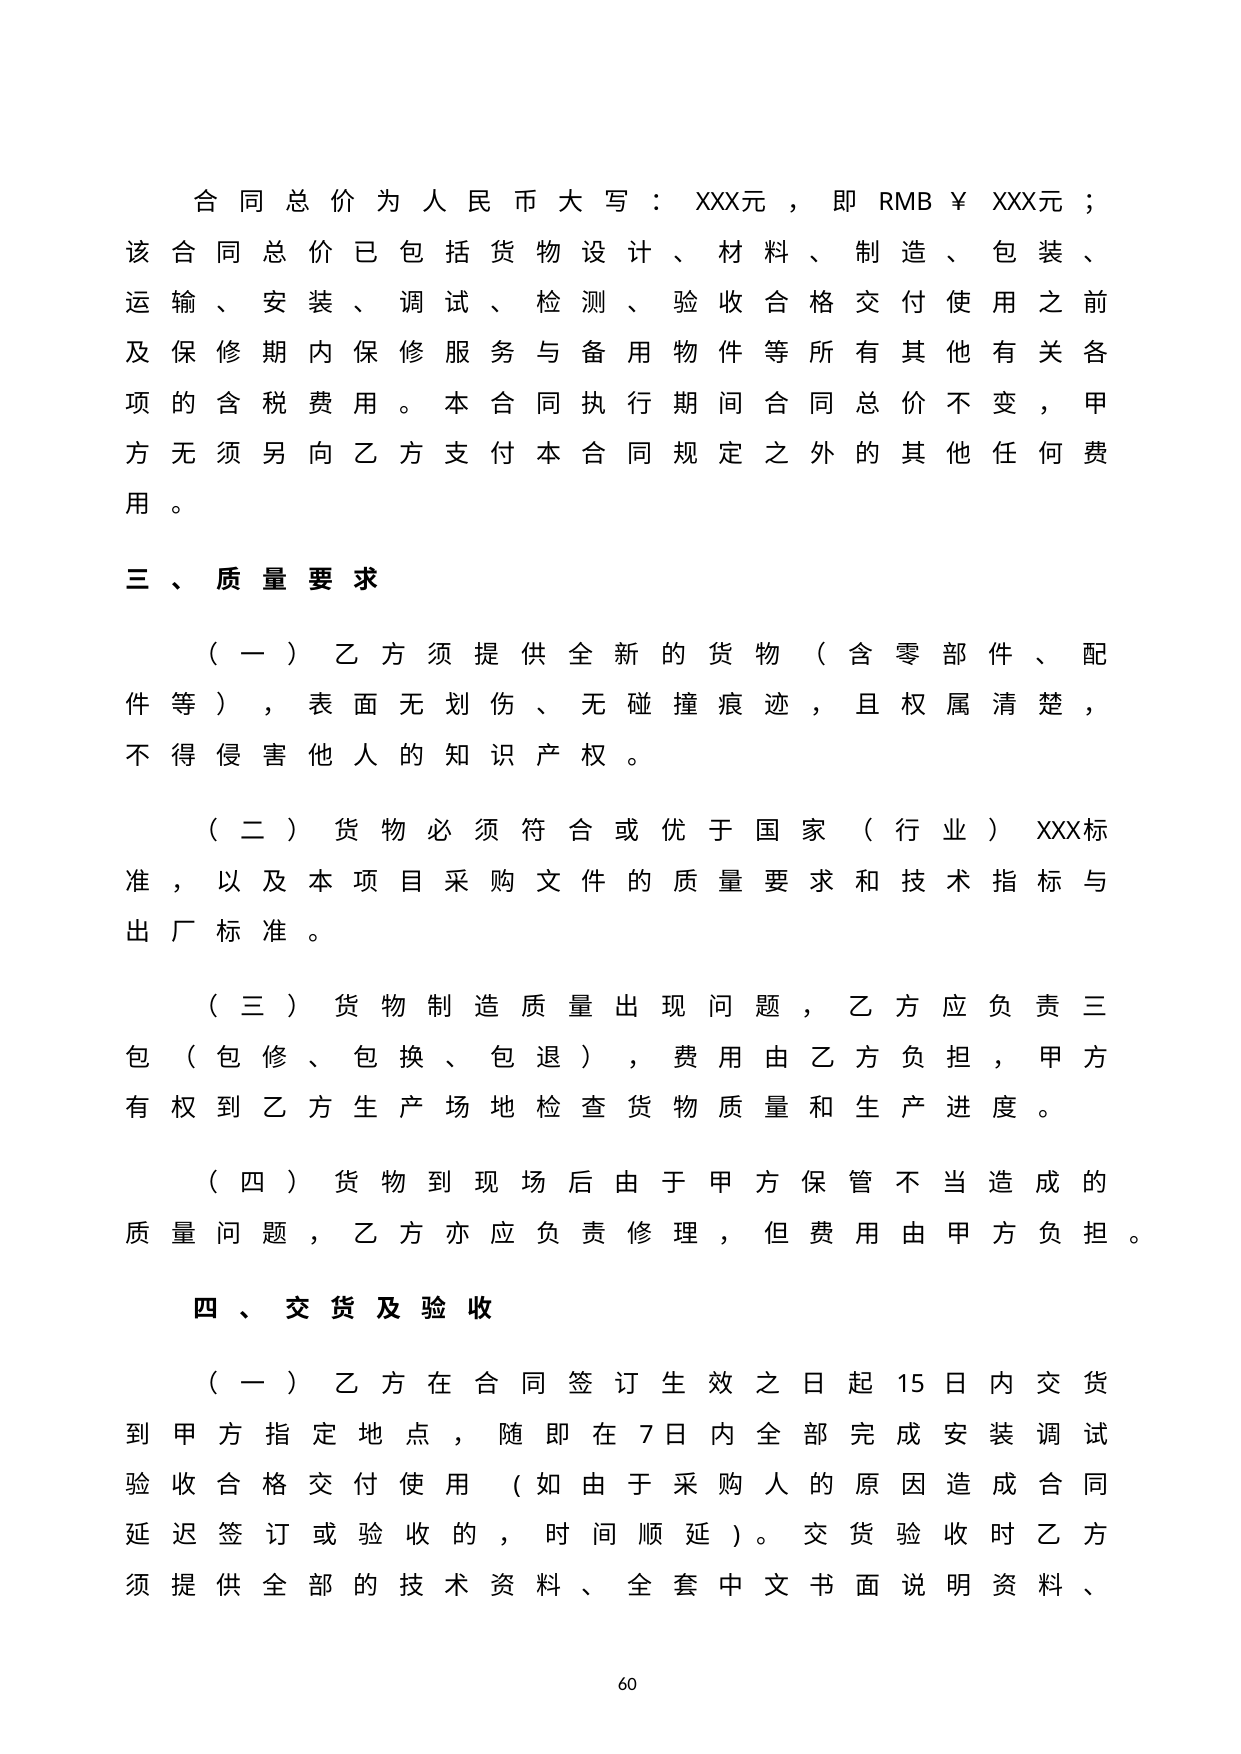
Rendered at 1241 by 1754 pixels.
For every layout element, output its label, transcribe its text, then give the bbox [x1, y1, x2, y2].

text （二）货物必须符合或优于国家（行业）XXX标准，以及本项目采购文件的质量要求和技术指标与出厂标准。 [125, 804, 1129, 954]
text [125, 1357, 1129, 1608]
text 三、质量要求 [125, 552, 1129, 602]
text 合同总价为人民币大写：XXX元，即RMB￥XXX元；该合同总价已包括货物设计、材料、制造、包装、运输、安装、调试、检测、验收合格交付使用之前及保修期内保修服务与备用物件等所有其他有关各项的含税费用。本合同执行期间合同总价不变，甲方无须另向乙方支付本合同规定之外的其他任何费用。 [125, 175, 1129, 527]
text （四）货物到现场后由于甲方保管不当造成的质量问题，乙方亦应负责修理，但费用由甲方负担。 [125, 1156, 1129, 1256]
text （三）货物制造质量出现问题，乙方应负责三包（包修、包换、包退），费用由乙方负担，甲方有权到乙方生产场地检查货物质量和生产进度。 [125, 980, 1129, 1131]
text （一）乙方须提供全新的货物（含零部件、配件等），表面无划伤、无碰撞痕迹，且权属清楚，不得侵害他人的知识产权。 [125, 628, 1129, 778]
text 四、交货及验收 [125, 1281, 1129, 1332]
